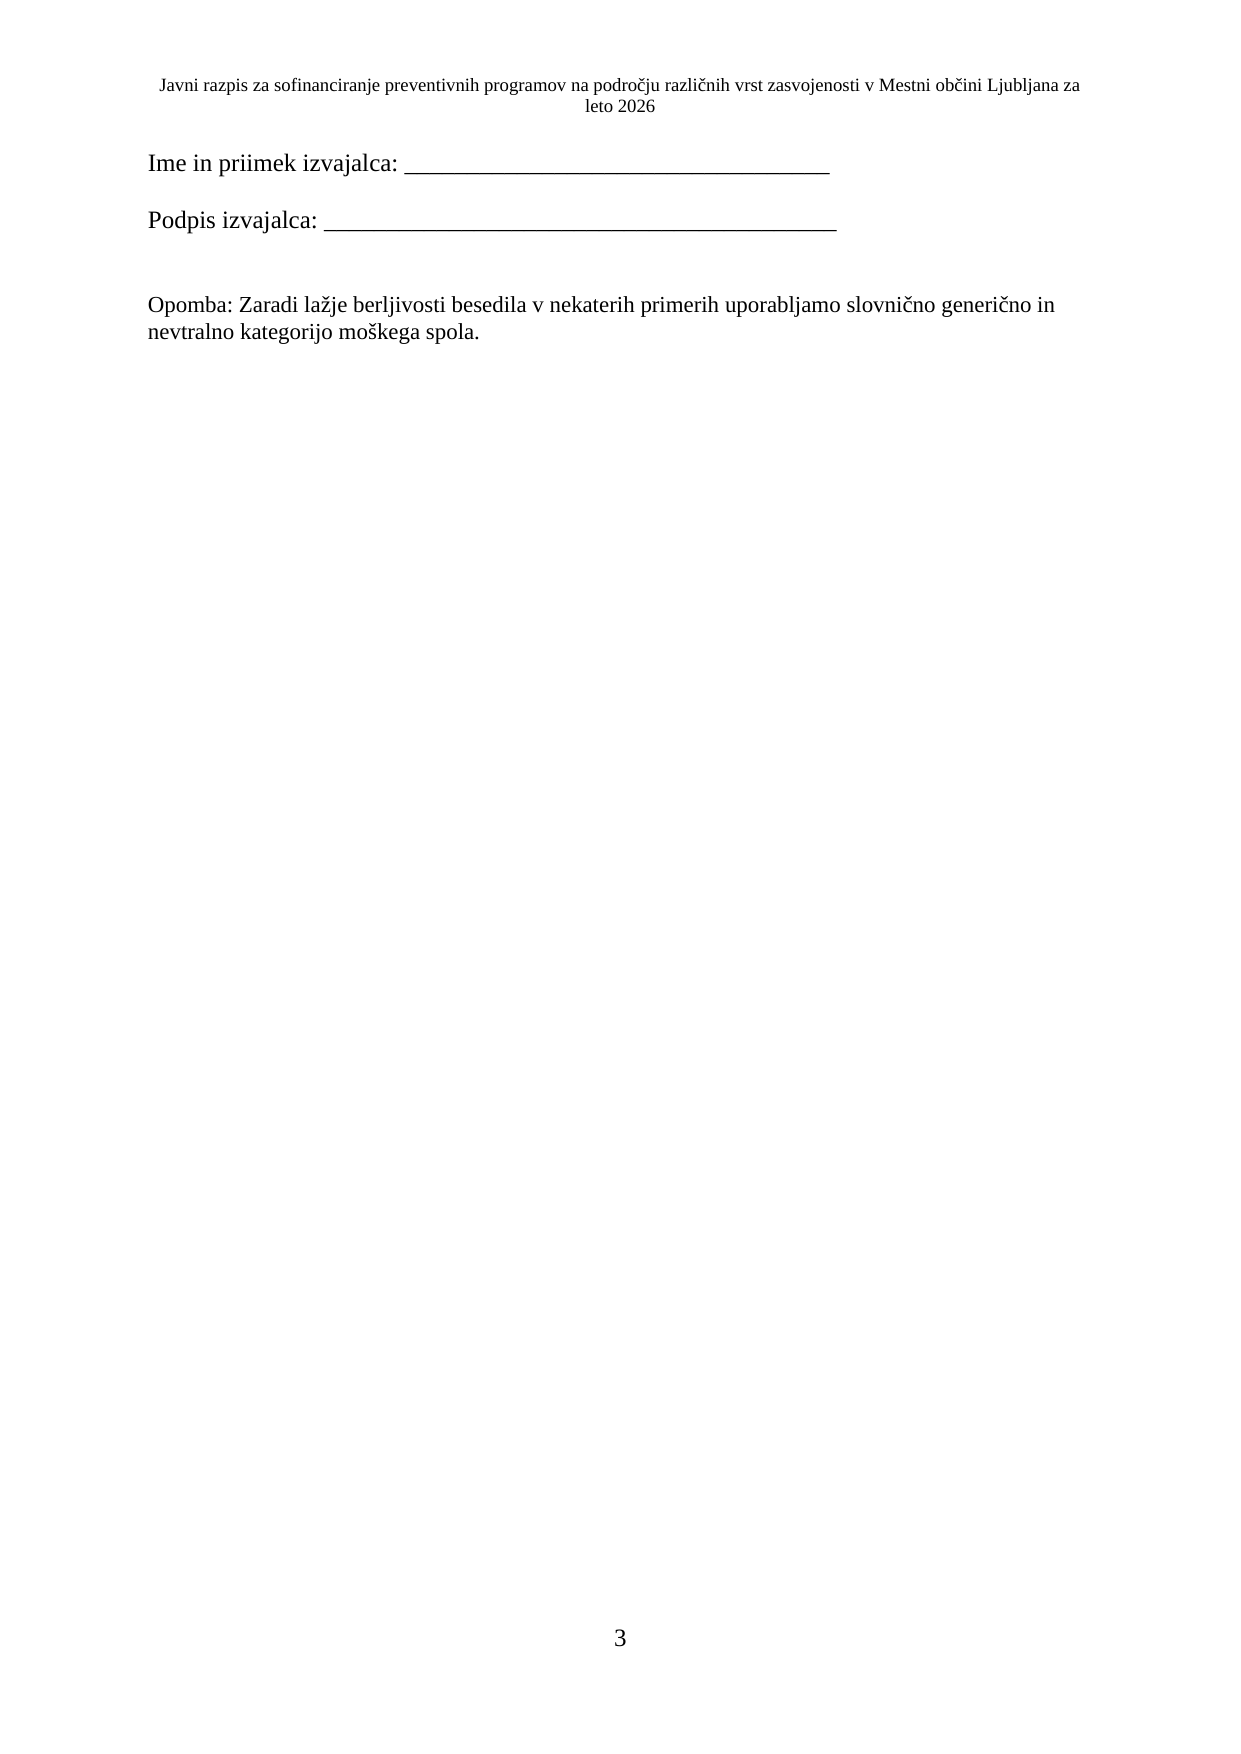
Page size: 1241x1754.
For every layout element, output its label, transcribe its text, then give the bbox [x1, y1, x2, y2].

text Ime in priimek izvajalca: __________________________________ [148, 148, 1093, 176]
text Opomba: Zaradi lažje berljivosti besedila v nekaterih primerih uporabljamo slovnično generično in nevtralno kategorijo moškega spola. [148, 291, 1093, 344]
text Podpis izvajalca: _________________________________________ [148, 205, 1093, 234]
